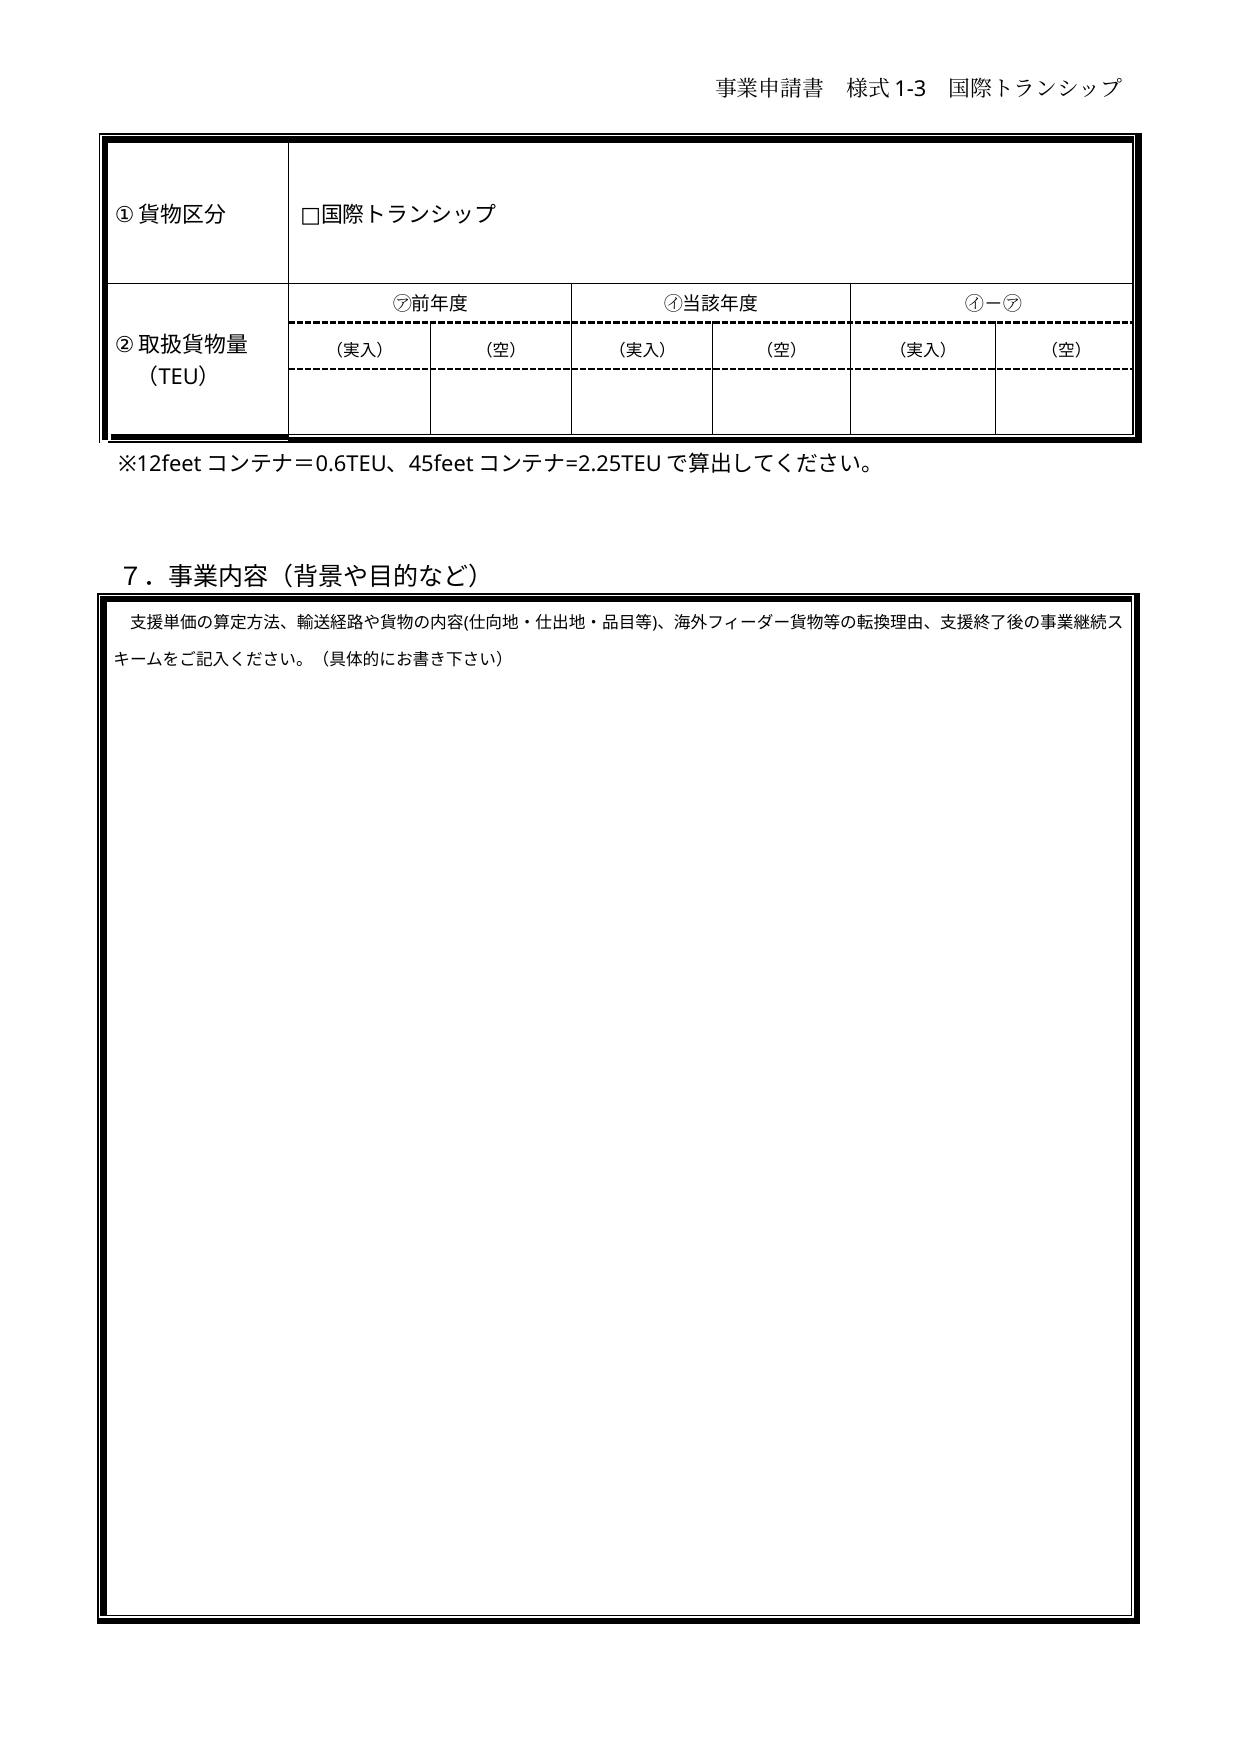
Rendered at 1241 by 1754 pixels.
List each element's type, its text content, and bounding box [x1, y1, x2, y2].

table_cell ②取扱貨物量（TEU） [108, 284, 288, 433]
text ７．事業内容（背景や目的など） [118, 555, 1122, 593]
text ※12feetコンテナ＝0.6TEU、45feetコンテナ=2.25TEUで算出してください。 [118, 443, 1122, 480]
table_cell （実入） [851, 321, 995, 368]
table_cell [851, 368, 995, 433]
table_cell [713, 368, 850, 433]
table_cell ㋑－㋐ [851, 284, 1132, 321]
table_cell （実入） [572, 321, 712, 368]
table_cell [996, 368, 1132, 433]
table_cell [289, 368, 430, 433]
table_cell （実入） [289, 321, 430, 368]
table_cell （空） [713, 321, 850, 368]
table_cell ㋐前年度 [289, 284, 571, 321]
table_cell ㋑当該年度 [572, 284, 850, 321]
table_header ①貨物区分 [108, 143, 288, 283]
table_cell （空） [431, 321, 571, 368]
table_cell （空） [996, 321, 1132, 368]
table_cell [572, 368, 712, 433]
table_header □国際トランシップ [289, 143, 1132, 283]
table_cell [431, 368, 571, 433]
table_header 支援単価の算定方法、輸送経路や貨物の内容(仕向地・仕出地・品目等)、海外フィーダー貨物等の転換理由、支援終了後の事業継続スキームをご記入ください。（具体的にお書き下さい） [107, 602, 1131, 1615]
